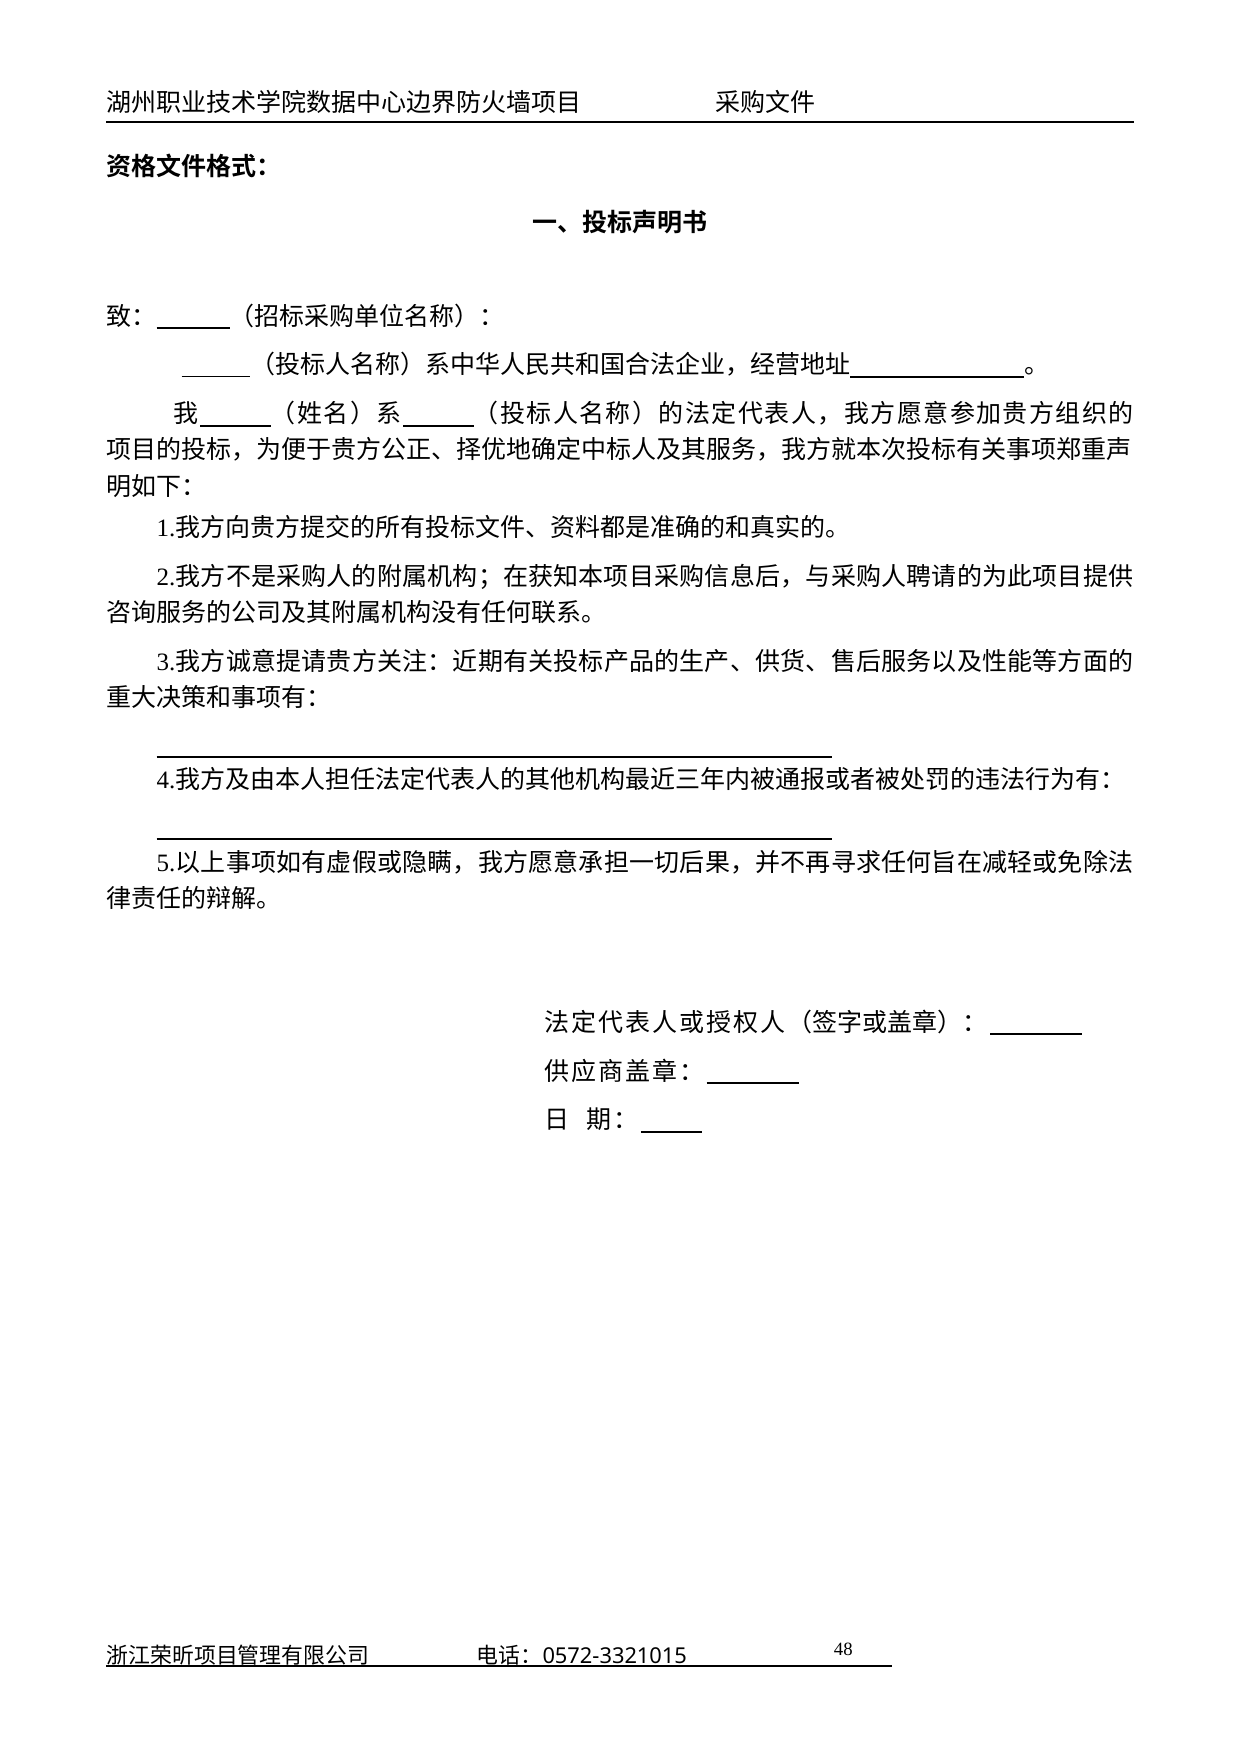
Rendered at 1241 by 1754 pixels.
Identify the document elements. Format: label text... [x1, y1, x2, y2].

text 5.以上事项如有虚假或隐瞒，我方愿意承担一切后果，并不再寻求任何旨在减轻或免除法律责任的辩解。 [106, 842, 1134, 915]
text 日 期： [106, 1100, 1134, 1136]
text 我 （姓名）系 （投标人名称）的法定代表人，我方愿意参加贵方组织的 项目的投标，为便于贵方公正、择优地确定中标人及其服务，我方就本次投标有关事项郑重声明如下： [106, 394, 1134, 502]
text 3.我方诚意提请贵方关注：近期有关投标产品的生产、供货、售后服务以及性能等方面的重大决策和事项有： [106, 641, 1134, 714]
text 4.我方及由本人担任法定代表人的其他机构最近三年内被通报或者被处罚的违法行为有： [106, 760, 1134, 796]
text 资格文件格式： [106, 130, 1134, 186]
text 一、投标声明书 [106, 186, 1134, 242]
text 1.我方向贵方提交的所有投标文件、资料都是准确的和真实的。 [106, 508, 1134, 544]
text （投标人名称）系中华人民共和国合法企业，经营地址 。 [106, 345, 1134, 381]
text 法定代表人或授权人（签字或盖章）： [106, 1002, 1134, 1039]
text 供应商盖章： [106, 1051, 1134, 1087]
text 致： （招标采购单位名称）： [106, 296, 1134, 332]
text 2.我方不是采购人的附属机构；在获知本项目采购信息后，与采购人聘请的为此项目提供咨询服务的公司及其附属机构没有任何联系。 [106, 556, 1134, 629]
